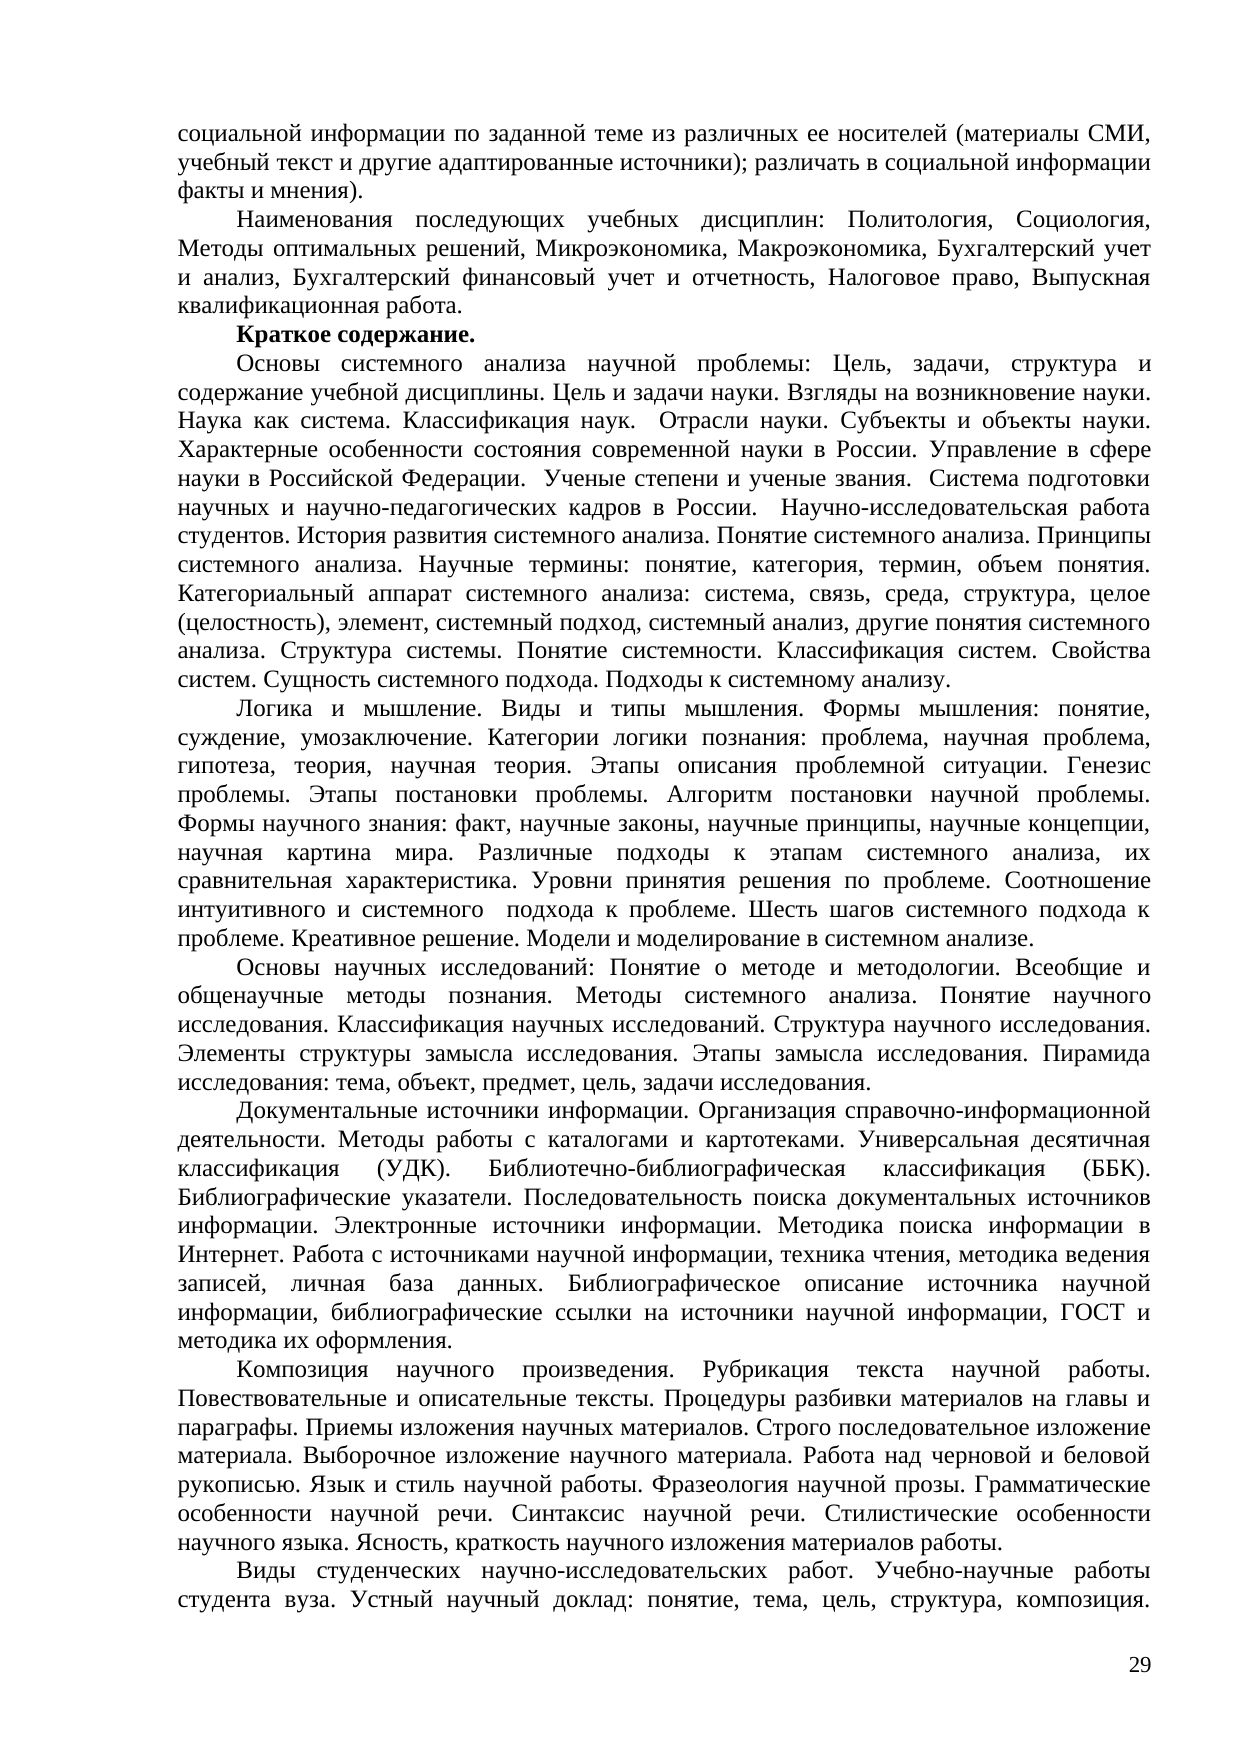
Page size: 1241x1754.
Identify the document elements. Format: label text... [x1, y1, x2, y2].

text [177, 118, 1152, 204]
text Основы научных исследований: Понятие о методе и методологии. Всеобщие и общенаучные методы познания. Методы системного анализа. Понятие научного исследования. Классификация научных исследований. Структура научного исследования. Элементы структуры замысла исследования. Этапы замысла исследования. Пирамида исследования: тема, объект, предмет, цель, задачи исследования. [177, 952, 1152, 1096]
text Наименования последующих учебных дисциплин: Политология, Социология, Методы оптимальных решений, Микроэкономика, Макроэкономика, Бухгалтерский учет и анализ, Бухгалтерский финансовый учет и отчетность, Налоговое право, Выпускная квалификационная работа. [177, 204, 1152, 319]
text Композиция научного произведения. Рубрикация текста научной работы. Повествовательные и описательные тексты. Процедуры разбивки материалов на главы и параграфы. Приемы изложения научных материалов. Строго последовательное изложение материала. Выборочное изложение научного материала. Работа над черновой и беловой рукописью. Язык и стиль научной работы. Фразеология научной прозы. Грамматические особенности научной речи. Синтаксис научной речи. Стилистические особенности научного языка. Ясность, краткость научного изложения материалов работы. [177, 1354, 1152, 1556]
text Логика и мышление. Виды и типы мышления. Формы мышления: понятие, суждение, умозаключение. Категории логики познания: проблема, научная проблема, гипотеза, теория, научная теория. Этапы описания проблемной ситуации. Генезис проблемы. Этапы постановки проблемы. Алгоритм постановки научной проблемы. Формы научного знания: факт, научные законы, научные принципы, научные концепции, научная картина мира. Различные подходы к этапам системного анализа, их сравнительная характеристика. Уровни принятия решения по проблеме. Соотношение интуитивного и системного подхода к проблеме. Шесть шагов системного подхода к проблеме. Креативное решение. Модели и моделирование в системном анализе. [177, 693, 1152, 952]
text Основы системного анализа научной проблемы: Цель, задачи, структура и содержание учебной дисциплины. Цель и задачи науки. Взгляды на возникновение науки. Наука как система. Классификация наук. Отрасли науки. Субъекты и объекты науки. Характерные особенности состояния современной науки в России. Управление в сфере науки в Российской Федерации. Ученые степени и ученые звания. Система подготовки научных и научно-педагогических кадров в России. Научно-исследовательская работа студентов. История развития системного анализа. Понятие системного анализа. Принципы системного анализа. Научные термины: понятие, категория, термин, объем понятия. Категориальный аппарат системного анализа: система, связь, среда, структура, целое (целостность), элемент, системный подход, системный анализ, другие понятия системного анализа. Структура системы. Понятие системности. Классификация систем. Свойства систем. Сущность системного подхода. Подходы к системному анализу. [177, 348, 1152, 693]
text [177, 1556, 1152, 1613]
text Краткое содержание. [177, 319, 1152, 348]
text Документальные источники информации. Организация справочно-информационной деятельности. Методы работы с каталогами и картотеками. Универсальная десятичная классификация (УДК). Библиотечно-библиографическая классификация (ББК). Библиографические указатели. Последовательность поиска документальных источников информации. Электронные источники информации. Методика поиска информации в Интернет. Работа с источниками научной информации, техника чтения, методика ведения записей, личная база данных. Библиографическое описание источника научной информации, библиографические ссылки на источники научной информации, ГОСТ и методика их оформления. [177, 1096, 1152, 1354]
